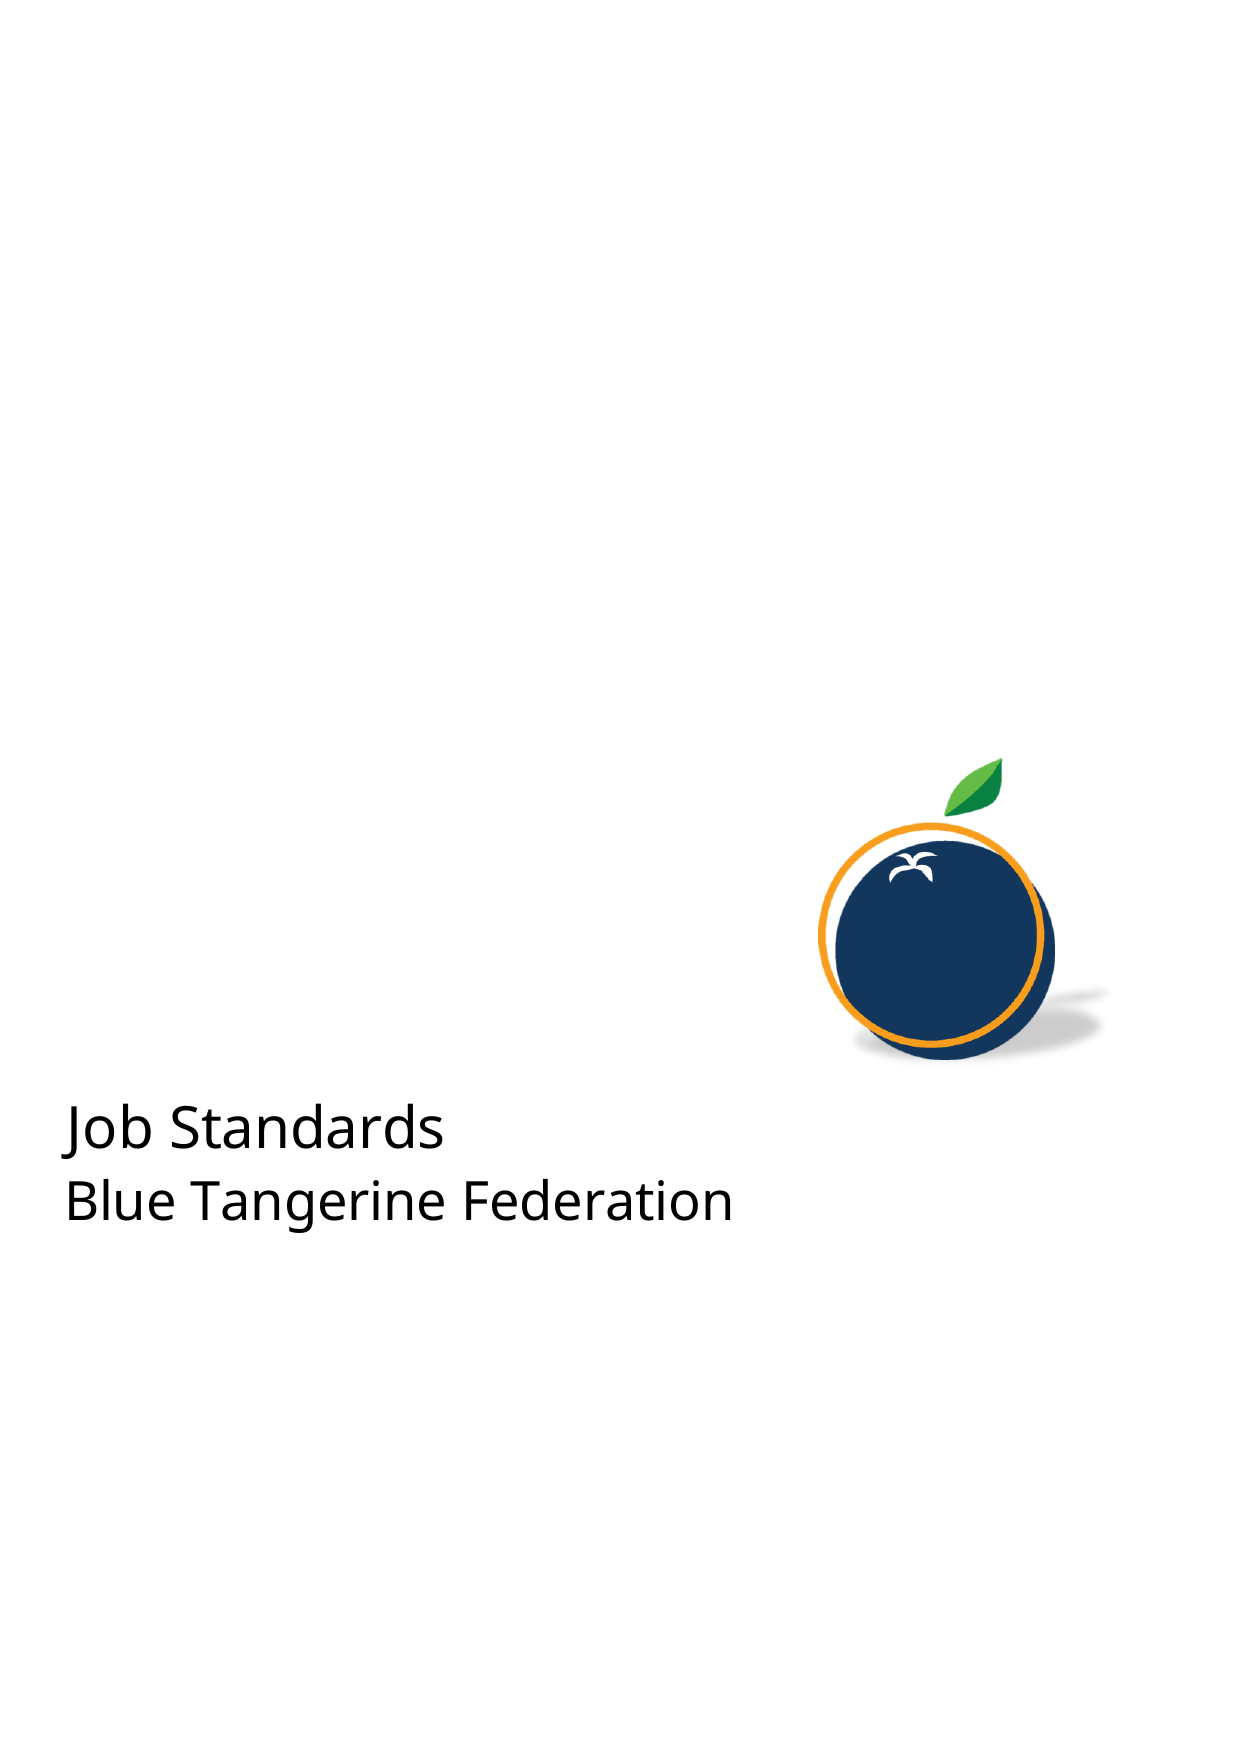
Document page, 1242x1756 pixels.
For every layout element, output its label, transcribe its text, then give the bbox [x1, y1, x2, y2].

text Blue Tangerine Federation [64, 1163, 1179, 1237]
picture [818, 758, 1116, 1068]
text Job Standards [67, 1093, 1179, 1163]
